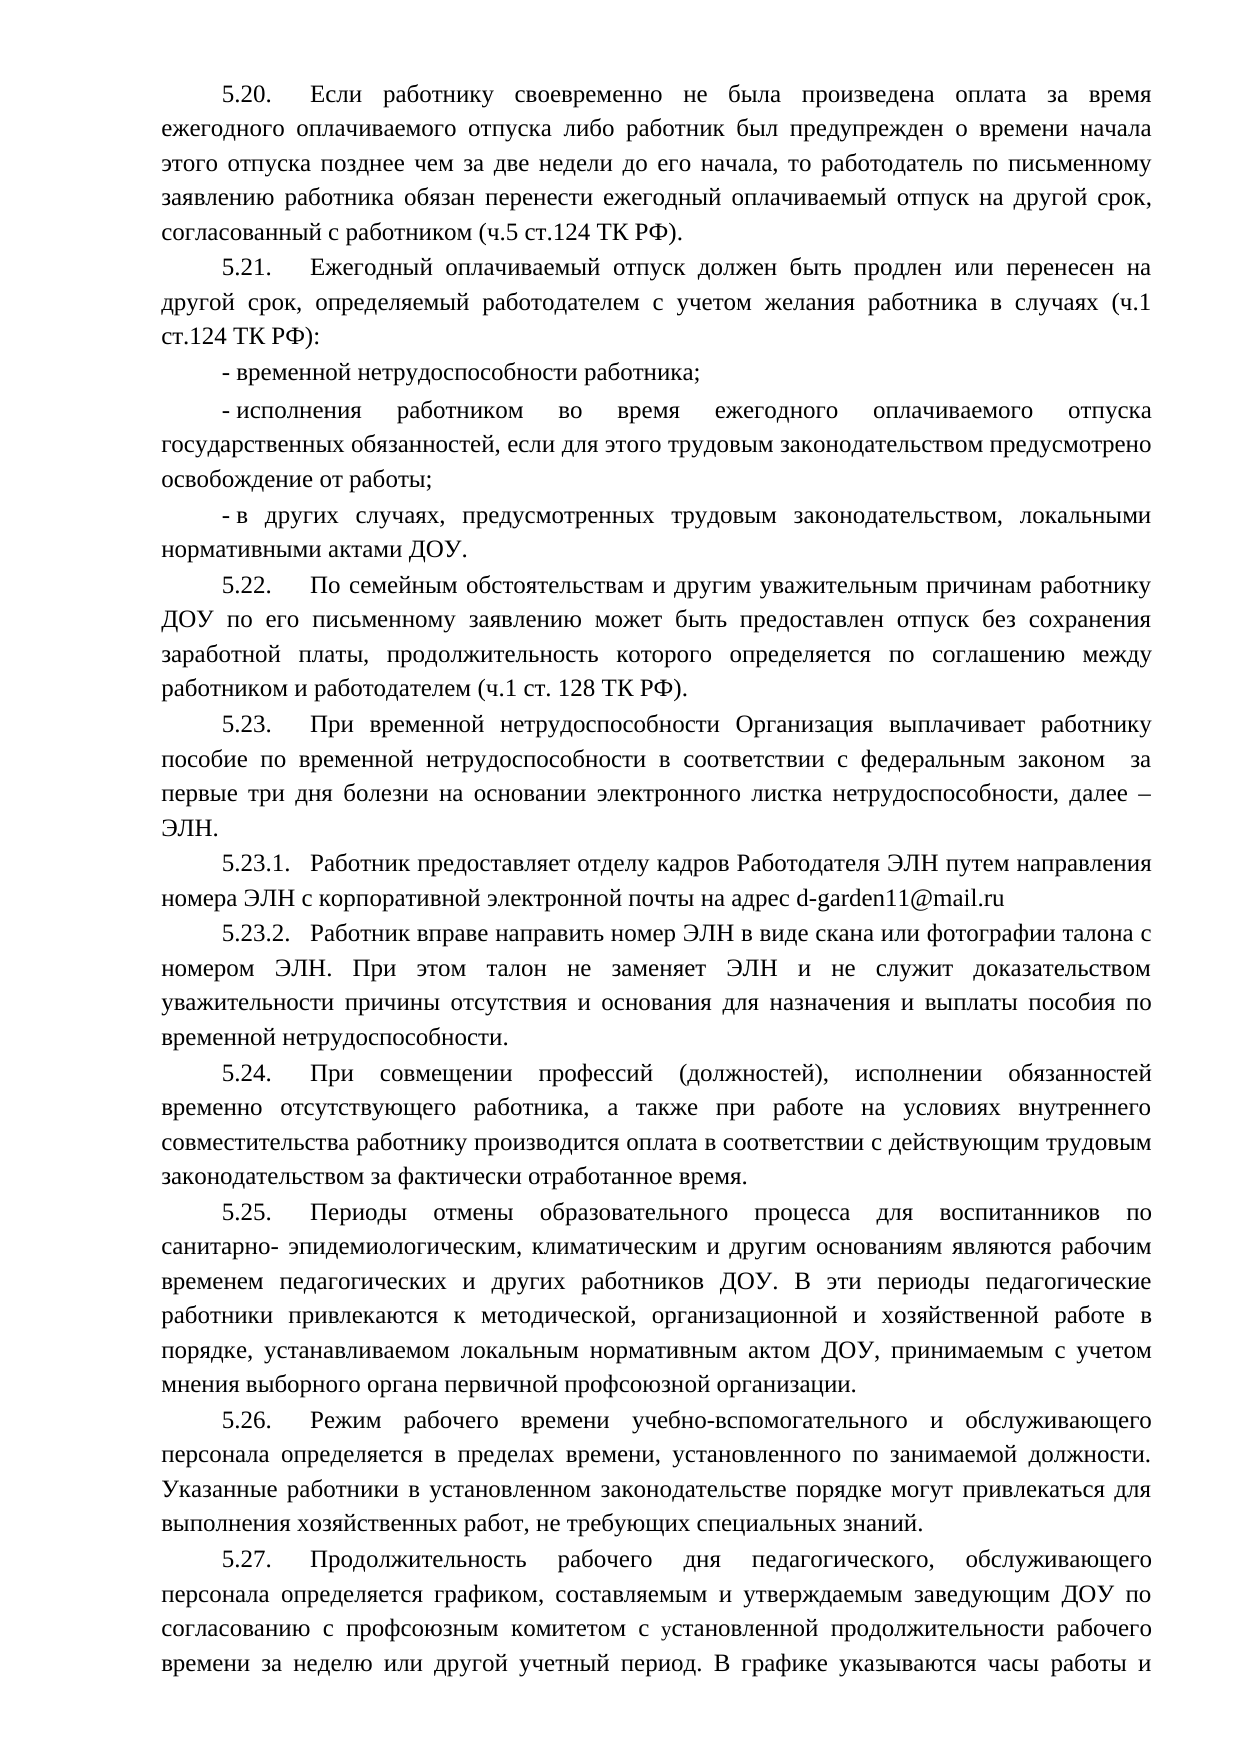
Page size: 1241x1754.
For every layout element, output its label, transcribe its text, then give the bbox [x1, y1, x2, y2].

list Работник вправе направить номер ЭЛН в виде скана или фотографии талона с номером ЭЛН. При этом талон не заменяет ЭЛН и не служит доказательством уважительности причины отсутствия и основания для назначения и выплаты пособия по временной нетрудоспособности. [161, 918, 1152, 1051]
list временной нетрудоспособности работника; [161, 357, 1152, 386]
list При совмещении профессий (должностей), исполнении обязанностей временно отсутствующего работника, а также при работе на условиях внутреннего совместительства работнику производится оплата в соответствии с действующим трудовым законодательством за фактически отработанное время. [161, 1058, 1152, 1190]
list Ежегодный оплачиваемый отпуск должен быть продлен или перенесен на другой срок, определяемый работодателем с учетом желания работника в случаях (ч.1 ст.124 ТК РФ): [161, 252, 1152, 350]
list Режим рабочего времени учебно-вспомогательного и обслуживающего персонала определяется в пределах времени, установленного по занимаемой должности. Указанные работники в установленном законодательстве порядке могут привлекаться для выполнения хозяйственных работ, не требующих специальных знаний. [161, 1405, 1152, 1537]
list Периоды отмены образовательного процесса для воспитанников по санитарно- эпидемиологическим, климатическим и другим основаниям являются рабочим временем педагогических и других работников ДОУ. В эти периоды педагогические работники привлекаются к методической, организационной и хозяйственной работе в порядке, устанавливаемом локальным нормативным актом ДОУ, принимаемым с учетом мнения выборного органа первичной профсоюзной организации. [161, 1197, 1152, 1398]
list При временной нетрудоспособности Организация выплачивает работнику пособие по временной нетрудоспособности в соответствии с федеральным законом за первые три дня болезни на основании электронного листка нетрудоспособности, далее – ЭЛН. [161, 709, 1152, 841]
list исполнения работником во время ежегодного оплачиваемого отпуска государственных обязанностей, если для этого трудовым законодательством предусмотрено освобождение от работы; [161, 395, 1152, 493]
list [161, 1544, 1152, 1676]
list Работник предоставляет отделу кадров Работодателя ЭЛН путем направления номера ЭЛН с корпоративной электронной почты на адрес d-garden11@mail.ru [161, 848, 1152, 912]
list По семейным обстоятельствам и другим уважительным причинам работнику ДОУ по его письменному заявлению может быть предоставлен отпуск без сохранения заработной платы, продолжительность которого определяется по соглашению между работником и работодателем (ч.1 ст. 128 ТК РФ). [161, 570, 1152, 702]
list в других случаях, предусмотренных трудовым законодательством, локальными нормативными актами ДОУ. [161, 500, 1152, 563]
list Если работнику своевременно не была произведена оплата за время ежегодного оплачиваемого отпуска либо работник был предупрежден о времени начала этого отпуска позднее чем за две недели до его начала, то работодатель по письменному заявлению работника обязан перенести ежегодный оплачиваемый отпуск на другой срок, согласованный с работником (ч.5 ст.124 ТК РФ). [161, 79, 1152, 246]
